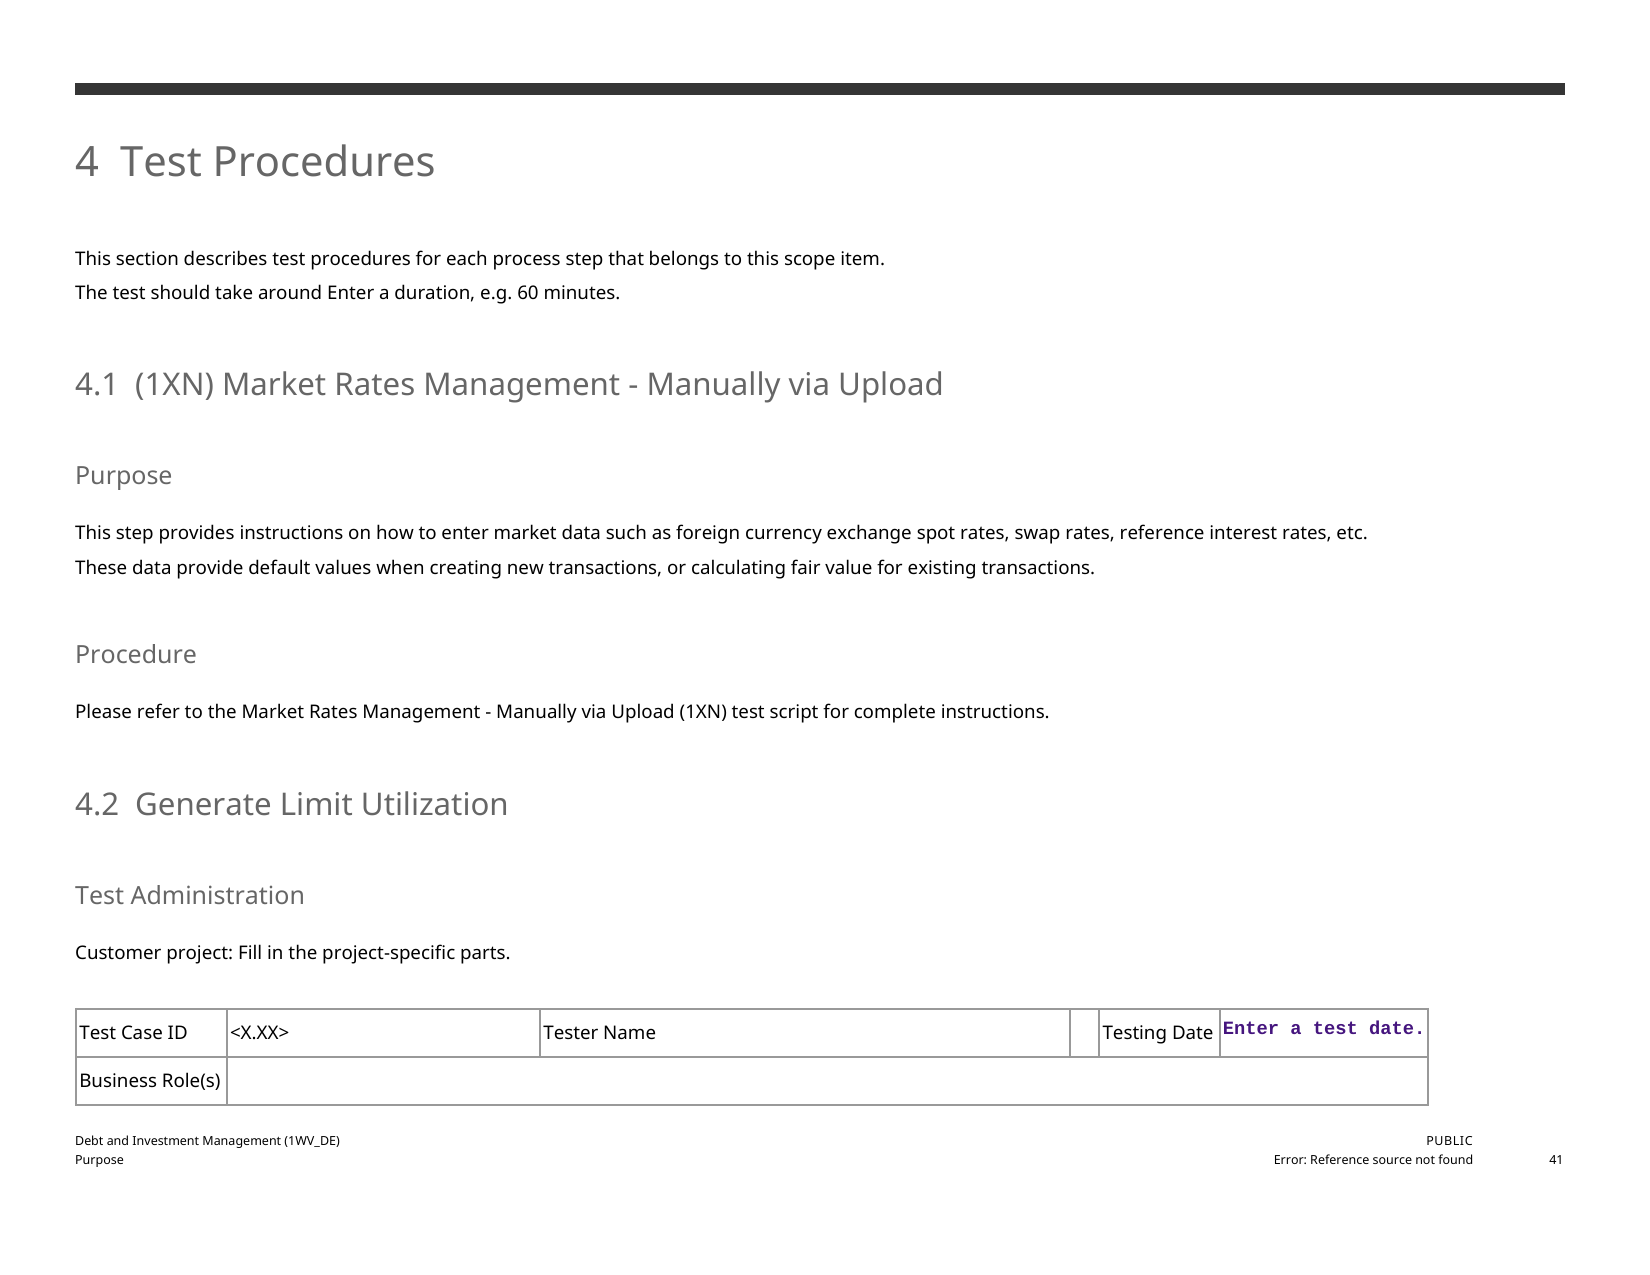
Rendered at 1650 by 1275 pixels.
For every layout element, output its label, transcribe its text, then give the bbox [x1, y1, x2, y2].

table_header Testing Date [1100, 1010, 1219, 1056]
text Please refer to the Market Rates Management - Manually via Upload (1XN) test script for complete instructions. [75, 699, 1565, 724]
subtitle Generate Limit Utilization [75, 785, 1565, 823]
text This section describes test procedures for each process step that belongs to this scope item. [75, 245, 1565, 271]
title Procedure [75, 640, 1565, 669]
text Customer project: Fill in the project-specific parts. [75, 939, 1565, 965]
text The test should take around Enter a duration, e.g. 60 minutes. [75, 279, 1565, 305]
title Purpose [75, 461, 1565, 491]
table_cell [228, 1058, 1427, 1104]
title Test Administration [75, 881, 1565, 910]
table_header Test Case ID [77, 1010, 226, 1056]
table_header [1071, 1010, 1098, 1056]
table_header Enter a test date. [1221, 1010, 1427, 1056]
subtitle (1XN) Market Rates Management - Manually via Upload [75, 366, 1565, 403]
subtitle Test Procedures [75, 137, 1565, 187]
text These data provide default values when creating new transactions, or calculating fair value for existing transactions. [75, 554, 1565, 579]
table_header Tester Name [541, 1010, 1069, 1056]
table_cell Business Role(s) [77, 1058, 226, 1104]
text This step provides instructions on how to enter market data such as foreign currency exchange spot rates, swap rates, reference interest rates, etc. [75, 520, 1565, 545]
table_header <X.XX> [228, 1010, 539, 1056]
